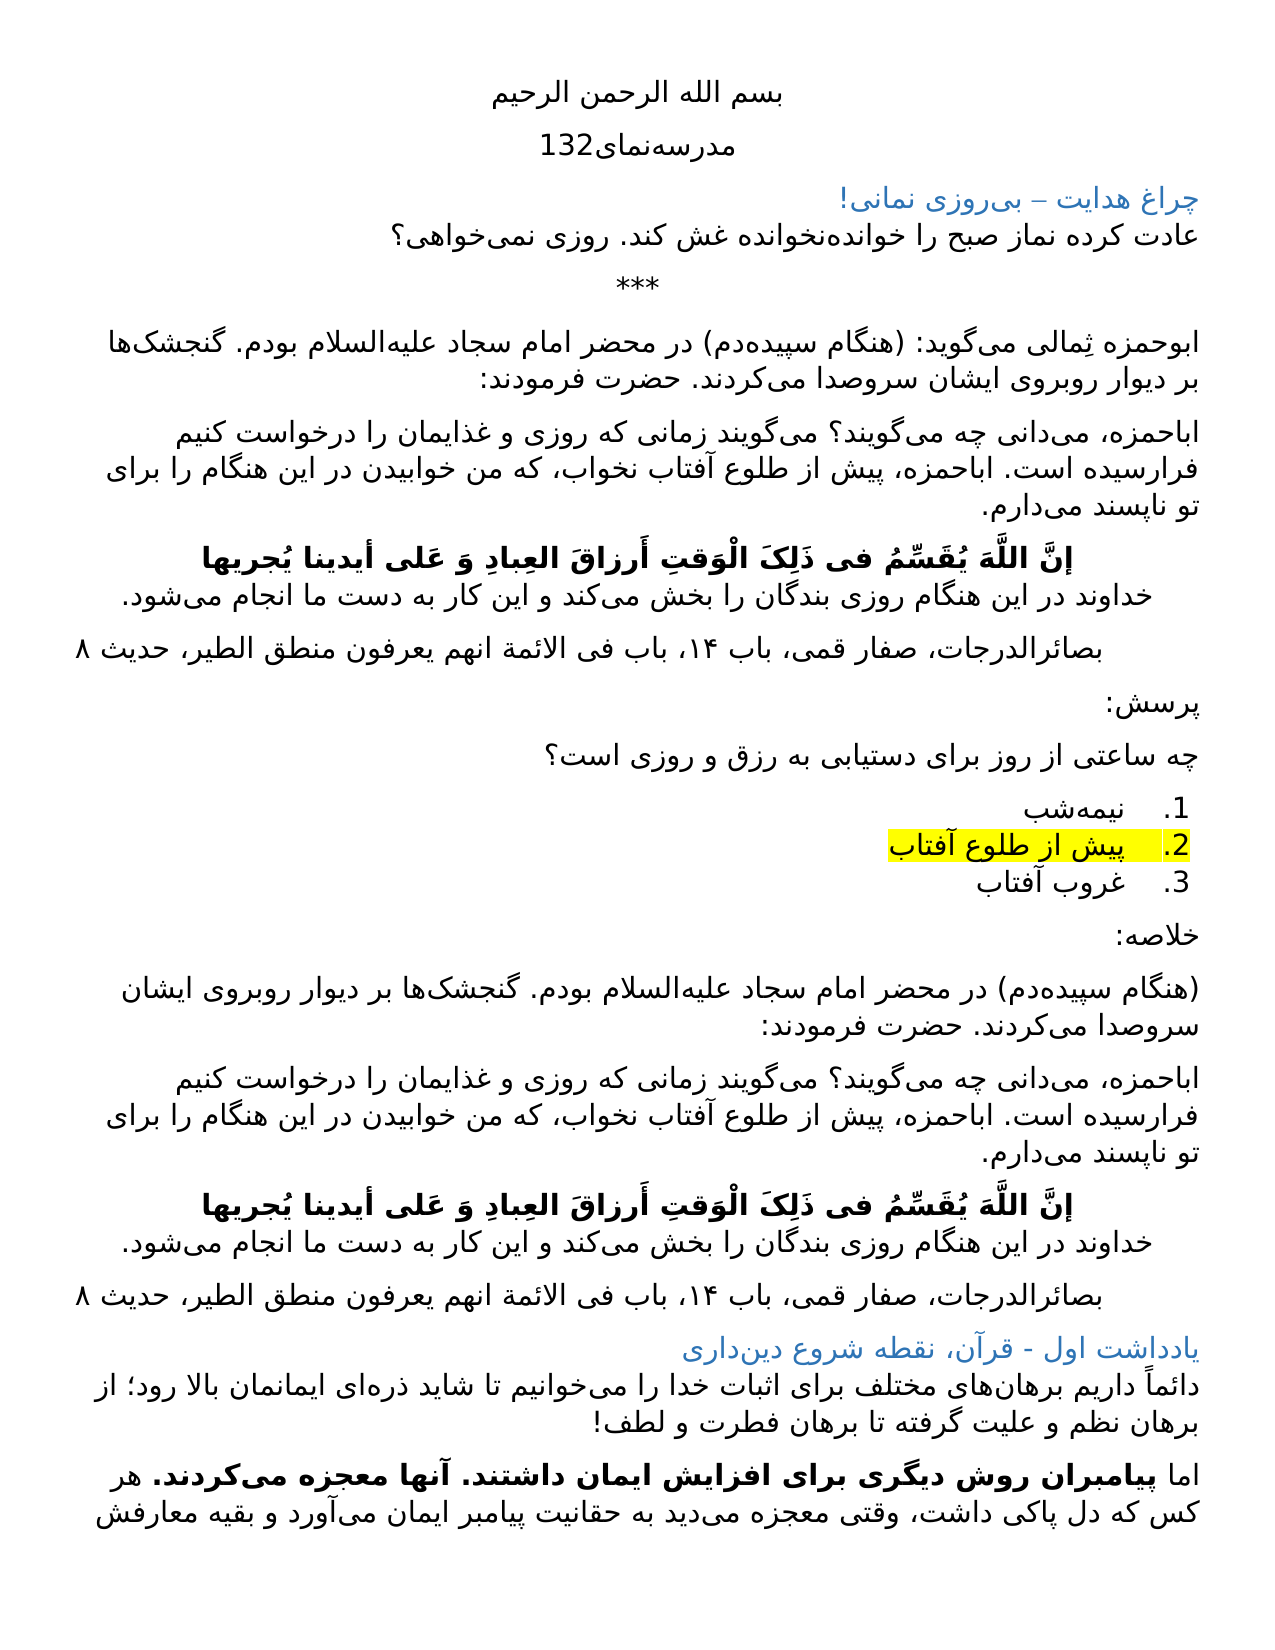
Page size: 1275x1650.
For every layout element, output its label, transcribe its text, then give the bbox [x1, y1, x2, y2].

text *** [75, 272, 1200, 306]
text پرسش: [75, 685, 1200, 719]
text چه ساعتی از روز برای دستیابی به رزق و روزی است؟ [75, 738, 1200, 772]
text إنَّ اللَّهَ یُقَسِّمُ فی ذَلِکَ الْوَقتِ أَرزاقَ العِبادِ وَ عَلى أیدینا یُجریها خداوند در این هنگام روزی بندگان را بخش می‌کند و این کار به دست ما انجام می‌شود. [75, 542, 1200, 612]
text بسم الله الرحمن الرحیم [75, 75, 1200, 109]
text مدرسه‌نمای132 [75, 128, 1200, 162]
text عادت کرده نماز صبح را خوانده‌نخوانده غش کند. روزی نمی‌خواهی؟ [75, 218, 1200, 252]
text بصائرالدرجات، صفار قمی، باب ۱۴، باب فی الائمة انهم یعرفون منطق الطیر، حدیث ۸ [75, 632, 1200, 666]
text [75, 1458, 1200, 1529]
text اباحمزه، می‌دانی چه می‌گویند؟ می‌گویند زمانی که روزی و غذایمان را درخواست کنیم فرارسیده است. اباحمزه، پیش از طلوع آفتاب نخواب، که من خوابیدن در این هنگام را برای تو ناپسند می‌دارم. [75, 415, 1200, 522]
text ابوحمزه ثِمالی می‌گوید: (هنگام سپیده‌دم) در محضر امام سجاد علیه‌السلام بودم. گنجشک‌ها بر دیوار روبروی ایشان سروصدا می‌کردند. حضرت فرمودند: [75, 325, 1200, 396]
list نیمه‌شب [75, 792, 1162, 826]
text دائماً داریم برها‌ن‌های مختلف برای اثبات خدا را می‌خوانیم تا شاید ذره‌ای ایمانمان بالا رود؛ از برهان نظم و علیت گرفته تا برهان فطرت و لطف! [75, 1368, 1200, 1439]
text إنَّ اللَّهَ یُقَسِّمُ فی ذَلِکَ الْوَقتِ أَرزاقَ العِبادِ وَ عَلى أیدینا یُجریها خداوند در این هنگام روزی بندگان را بخش می‌کند و این کار به دست ما انجام می‌شود. [75, 1188, 1200, 1259]
text (هنگام سپیده‌دم) در محضر امام سجاد علیه‌السلام بودم. گنجشک‌ها بر دیوار روبروی ایشان سروصدا می‌کردند. حضرت فرمودند: [75, 972, 1200, 1042]
text خلاصه: [75, 918, 1200, 952]
subtitle یادداشت اول - قرآن، نقطه شروع دین‌داری [75, 1332, 1200, 1366]
text اباحمزه، می‌دانی چه می‌گویند؟ می‌گویند زمانی که روزی و غذایمان را درخواست کنیم فرارسیده است. اباحمزه، پیش از طلوع آفتاب نخواب، که من خوابیدن در این هنگام را برای تو ناپسند می‌دارم. [75, 1062, 1200, 1169]
subtitle چراغ هدایت – بی‌روزی نمانی! [75, 182, 1200, 216]
list غروب آفتاب [75, 865, 1162, 899]
list پیش از طلوع آفتاب [75, 828, 947, 862]
text بصائرالدرجات، صفار قمی، باب ۱۴، باب فی الائمة انهم یعرفون منطق الطیر، حدیث ۸ [75, 1278, 1200, 1312]
